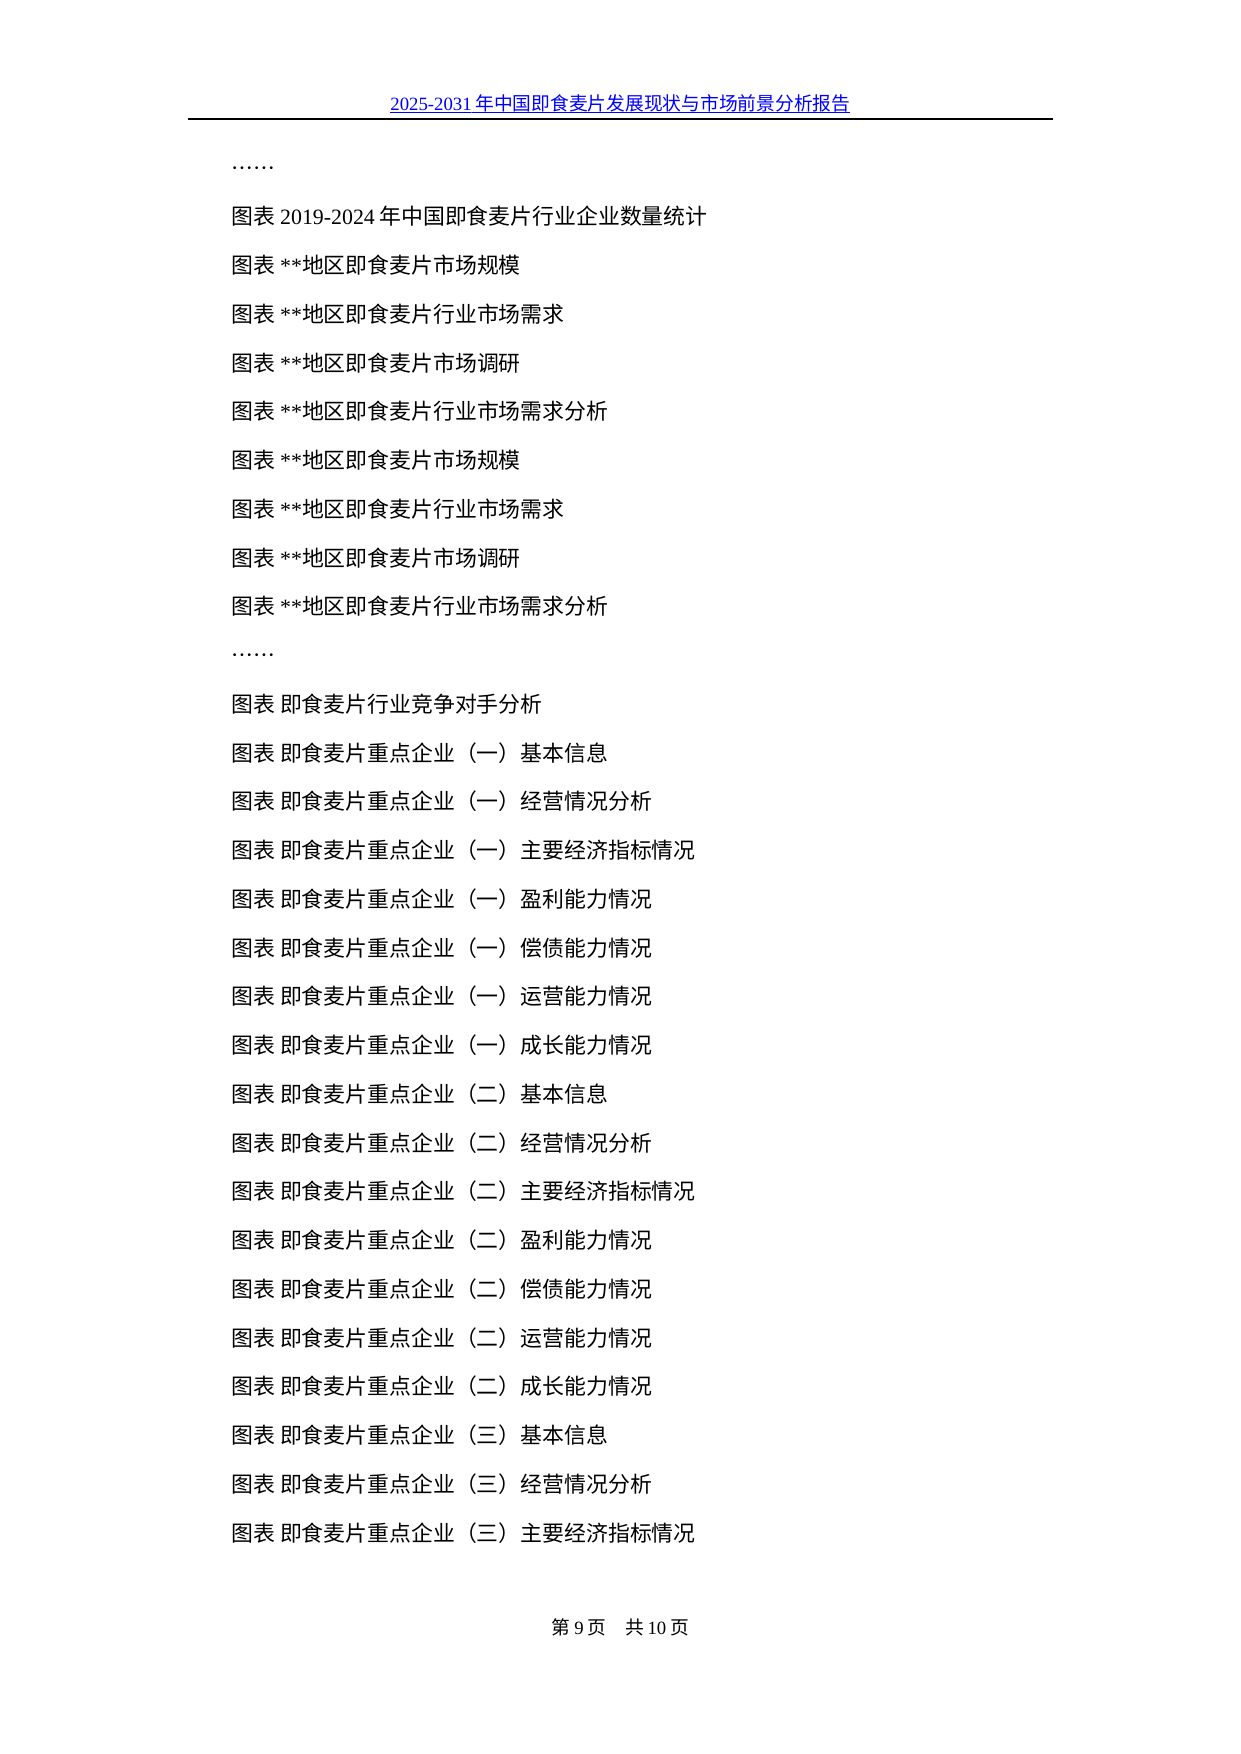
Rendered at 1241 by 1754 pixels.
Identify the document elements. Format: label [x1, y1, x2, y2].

text [187, 150, 1053, 1548]
